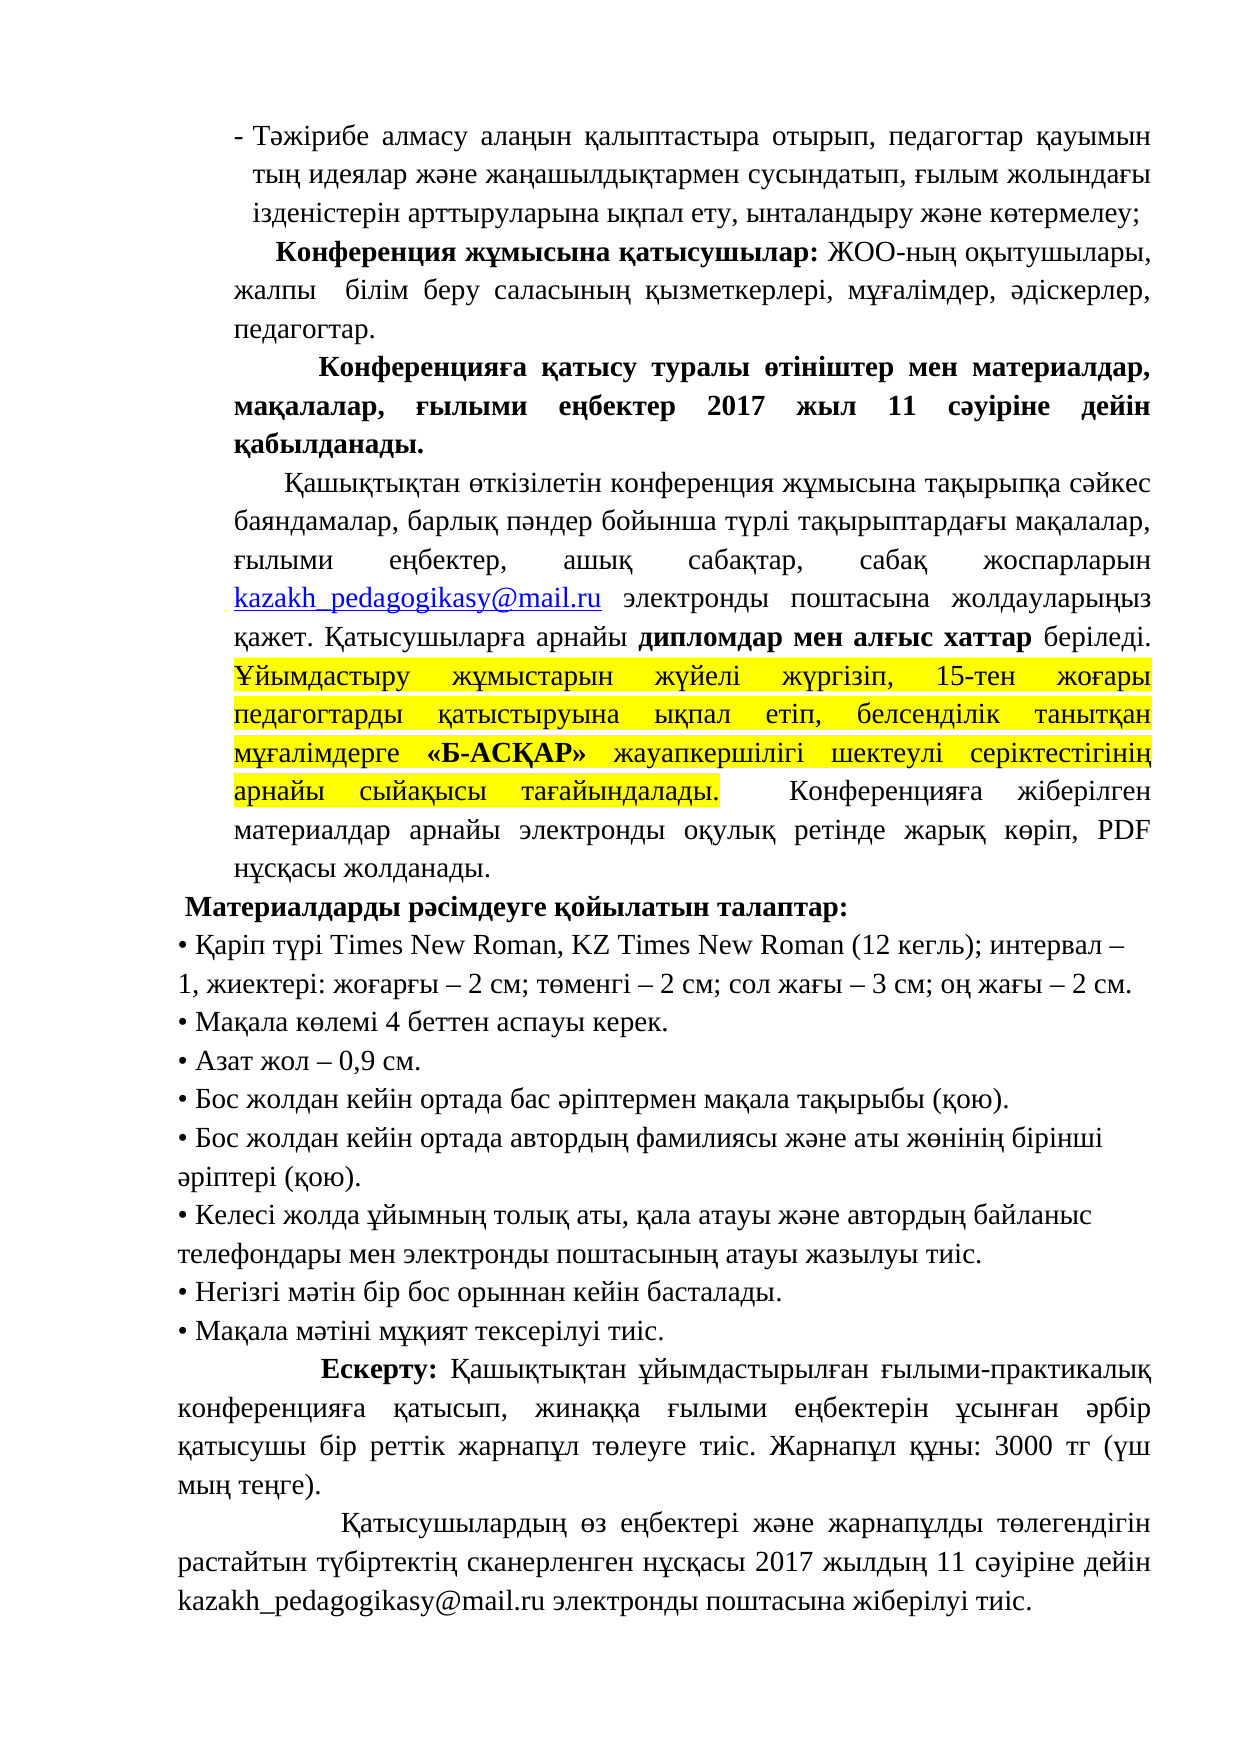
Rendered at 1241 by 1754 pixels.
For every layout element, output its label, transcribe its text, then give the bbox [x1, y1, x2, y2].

text Қашықтықтан өткізілетін конференция жұмысына тақырыпқа сәйкес баяндамалар, барлық пәндер бойынша түрлі тақырыптардағы мақалалар, ғылыми еңбектер, ашық сабақтар, сабақ жоспарларын kazakh_pedagogikasy@mail.ru электронды поштасына жолдауларыңыз қажет. Қатысушыларға арнайы дипломдар мен алғыс хаттар беріледі. Ұйымдастыру жұмыстарын жүйелі жүргізіп, 15-тен жоғары педагогтарды қатыстыруына ықпал етіп, белсенділік танытқан мұғалімдерге «Б-АСҚАР» жауапкершілігі шектеулі серіктестігінің арнайы сыйақысы тағайындалады. Конференцияға жіберілген материалдар арнайы электронды оқулық ретінде жарық көріп, PDF нұсқасы жолданады. [233, 465, 1152, 666]
list Тәжірибе алмасу алаңын қалыптастыра отырып, педагогтар қауымын тың идеялар және жаңашылдықтармен сусындатып, ғылым жолындағы ізденістерін арттыруларына ықпал ету, ынталандыру және көтермелеу; [233, 118, 1152, 229]
text Ескерту: Қашықтықтан ұйымдастырылған ғылыми-практикалық конференцияға қатысып, жинаққа ғылыми еңбектерін ұсынған әрбір қатысушы бір реттік жарнапұл төлеуге тиіс. Жарнапұл құны: 3000 тг (үш мың теңге). [177, 1462, 1152, 1501]
text Қашықтықтан өткізілетін конференция жұмысына тақырыпқа сәйкес баяндамалар, барлық пәндер бойынша түрлі тақырыптардағы мақалалар, ғылыми еңбектер, ашық сабақтар, сабақ жоспарларын kazakh_pedagogikasy@mail.ru электронды поштасына жолдауларыңыз қажет. Қатысушыларға арнайы дипломдар мен алғыс хаттар беріледі. Ұйымдастыру жұмыстарын жүйелі жүргізіп, 15-тен жоғары педагогтарды қатыстыруына ықпал етіп, белсенділік танытқан мұғалімдерге «Б-АСҚАР» жауапкершілігі шектеулі серіктестігінің арнайы сыйақысы тағайындалады. Конференцияға жіберілген материалдар арнайы электронды оқулық ретінде жарық көріп, PDF нұсқасы жолданады. [233, 667, 1152, 884]
text Конференция жұмысына қатысушылар: ЖОО-ның оқытушылары, жалпы білім беру саласының қызметкерлері, мұғалімдер, әдіскерлер, педагогтар. [233, 234, 1152, 344]
text Материалдарды рәсімдеуге қойылатын талаптар: • Қаріп түрі Times New Roman, KZ Times New Roman (12 кегль); интервал – 1, жиектері: жоғарғы – ; төменгі – ; сол жағы – ; оң жағы – . • Мақала көлемі 4 беттен аспауы керек. • Азат жол – . • Бос жолдан кейін ортада бас әріптермен мақала тақырыбы (қою). • Бос жолдан кейін ортада автордың фамилиясы және аты жөнінің бірінші әріптері (қою). • Келесі жолда ұйымның толық аты, қала атауы және автордың байланыс телефондары мен электронды поштасының атауы жазылуы тиіс. • Негізгі мәтін бір бос орыннан кейін басталады. • Мақала мәтіні мұқият тексерілуі тиіс. [177, 889, 1152, 1346]
text Қатысушылардың өз еңбектері және жарнапұлды төлегендігін растайтын түбіртектің сканерленген нұсқасы 2017 жылдың 11 сәуіріне дейін kazakh_pedagogikasy@mail.ru электронды поштасына жіберілуі тиіс. [177, 1578, 1152, 1616]
text Ескерту: Қашықтықтан ұйымдастырылған ғылыми-практикалық конференцияға қатысып, жинаққа ғылыми еңбектерін ұсынған әрбір қатысушы бір реттік жарнапұл төлеуге тиіс. Жарнапұл құны: 3000 тг (үш мың теңге). [177, 1351, 1152, 1390]
text Конференцияға қатысу туралы өтініштер мен материалдар, мақалалар, ғылыми еңбектер 2017 жыл 11 сәуіріне дейін қабылданады. [233, 349, 1152, 460]
